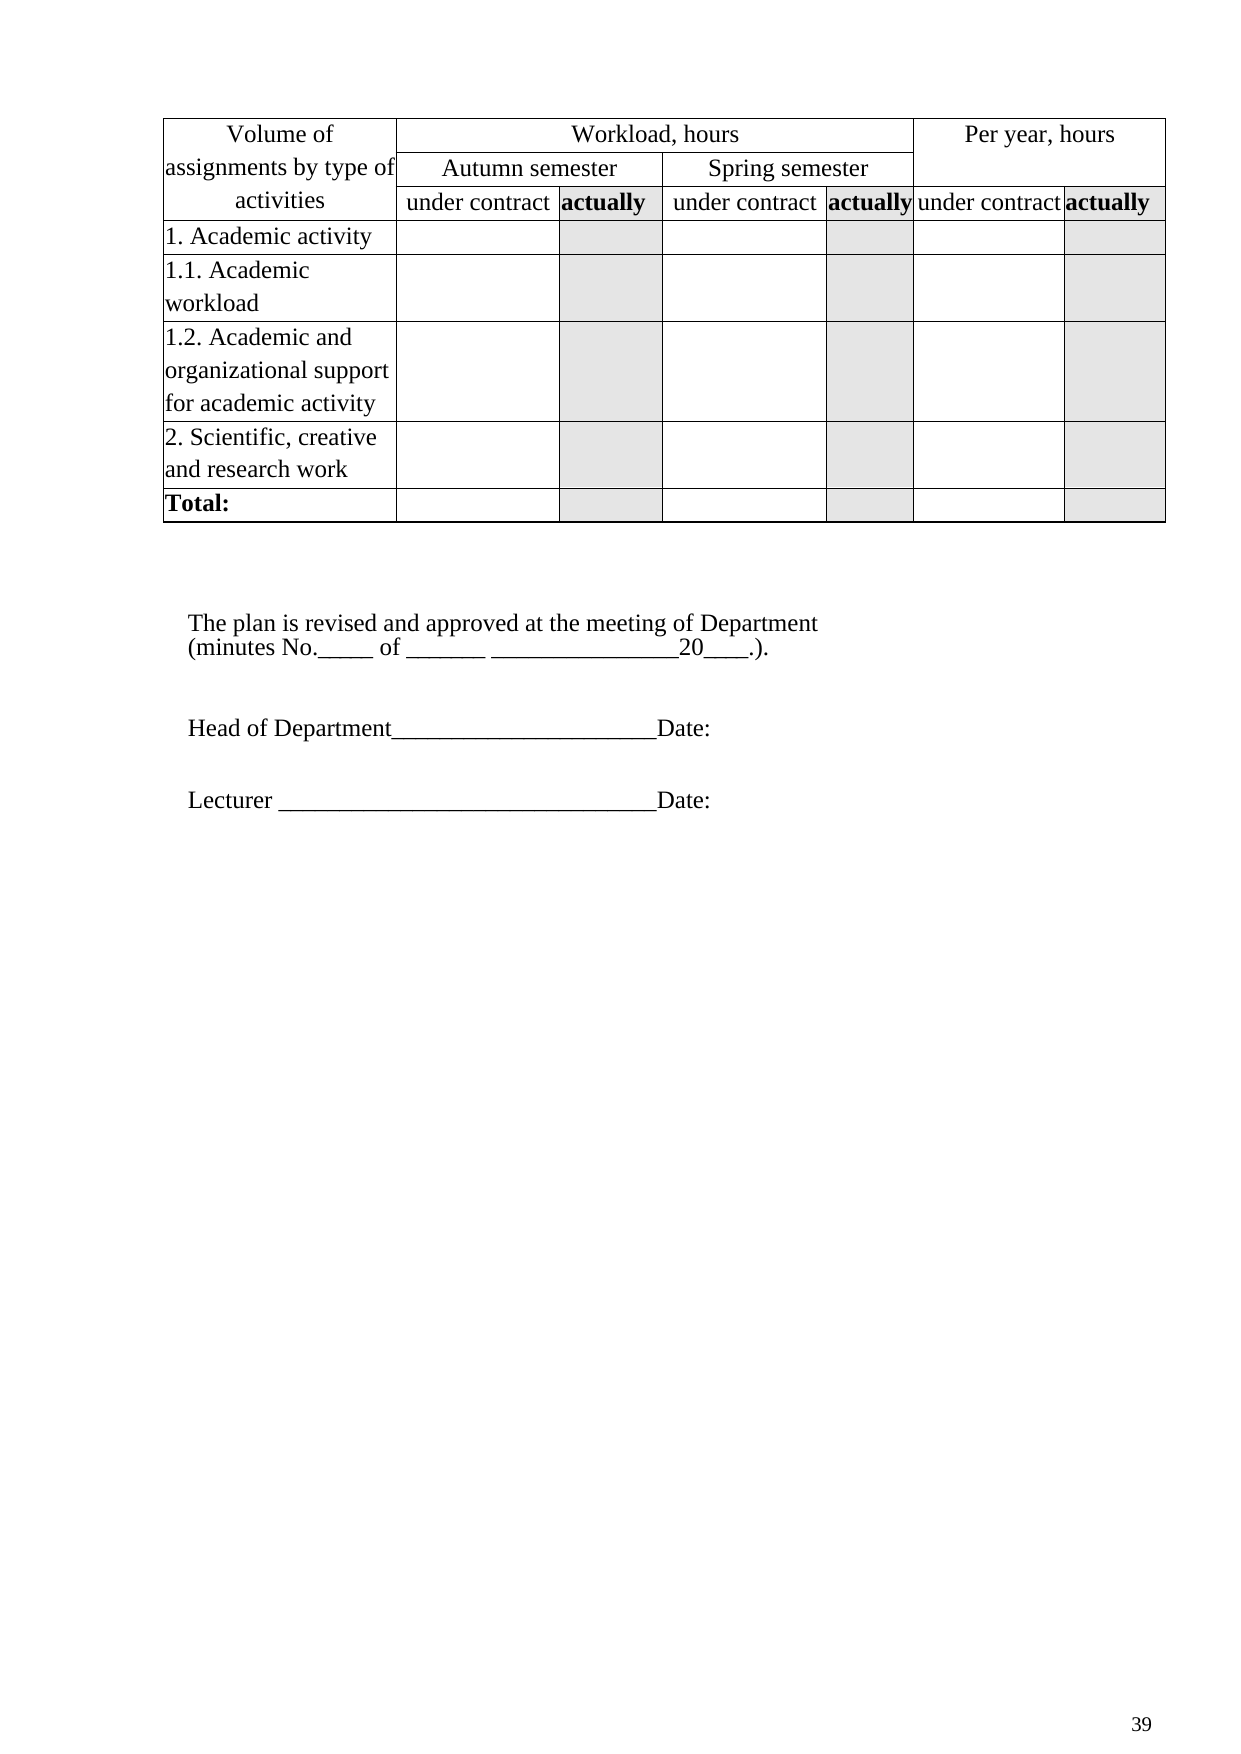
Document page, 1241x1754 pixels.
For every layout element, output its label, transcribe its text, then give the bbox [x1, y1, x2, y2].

table_cell under contract [914, 187, 1064, 220]
text The plan is revised and approved at the meeting of Department [188, 613, 1152, 637]
table_cell [1065, 422, 1165, 487]
table_cell [663, 255, 826, 321]
table_cell Autumn semester [397, 153, 662, 186]
table_cell [663, 422, 826, 487]
table_cell [827, 322, 913, 421]
table_cell [914, 422, 1064, 487]
table_cell [560, 489, 662, 521]
table_cell 1.2. Academic and organizational support for academic activity [164, 322, 396, 421]
table_header Volume of assignments by type of activities [164, 119, 396, 220]
table_cell 1. Academic activity [164, 221, 396, 254]
table_cell [560, 422, 662, 487]
table_cell under contract [397, 187, 559, 220]
text Lecturer Date: [188, 789, 1152, 813]
table_cell [1065, 489, 1165, 521]
table_cell [827, 221, 913, 254]
text (minutes No. of 20 .). [188, 637, 1152, 661]
table_cell [914, 322, 1064, 421]
table_cell [560, 322, 662, 421]
table_cell [914, 221, 1064, 254]
table_cell [1065, 255, 1165, 321]
text Head of Department Date: [188, 718, 1152, 742]
table_cell Spring semester [663, 153, 913, 186]
table_cell actually [827, 187, 913, 220]
table_cell [1065, 221, 1165, 254]
table_cell [663, 322, 826, 421]
table_header Workload, hours [397, 119, 913, 152]
table_cell [914, 255, 1064, 321]
table_cell actually [560, 187, 662, 220]
table_header Per year, hours [914, 119, 1165, 186]
table_cell [827, 489, 913, 521]
table_cell [397, 322, 559, 421]
table_cell [1065, 322, 1165, 421]
table_cell [560, 221, 662, 254]
table_cell [397, 422, 559, 487]
table_cell [663, 489, 826, 521]
table_cell actually [1065, 187, 1165, 220]
table_cell [560, 255, 662, 321]
table_cell Total: [164, 489, 396, 521]
table_cell [397, 255, 559, 321]
table_cell [397, 221, 559, 254]
table_cell [827, 422, 913, 487]
table_cell [663, 221, 826, 254]
table_cell under contract [663, 187, 826, 220]
table_cell 1.1. Academic workload [164, 255, 396, 321]
table_cell [397, 489, 559, 521]
table_cell [827, 255, 913, 321]
table_cell 2. Scientific, creative and research work [164, 422, 396, 487]
table_cell [914, 489, 1064, 521]
